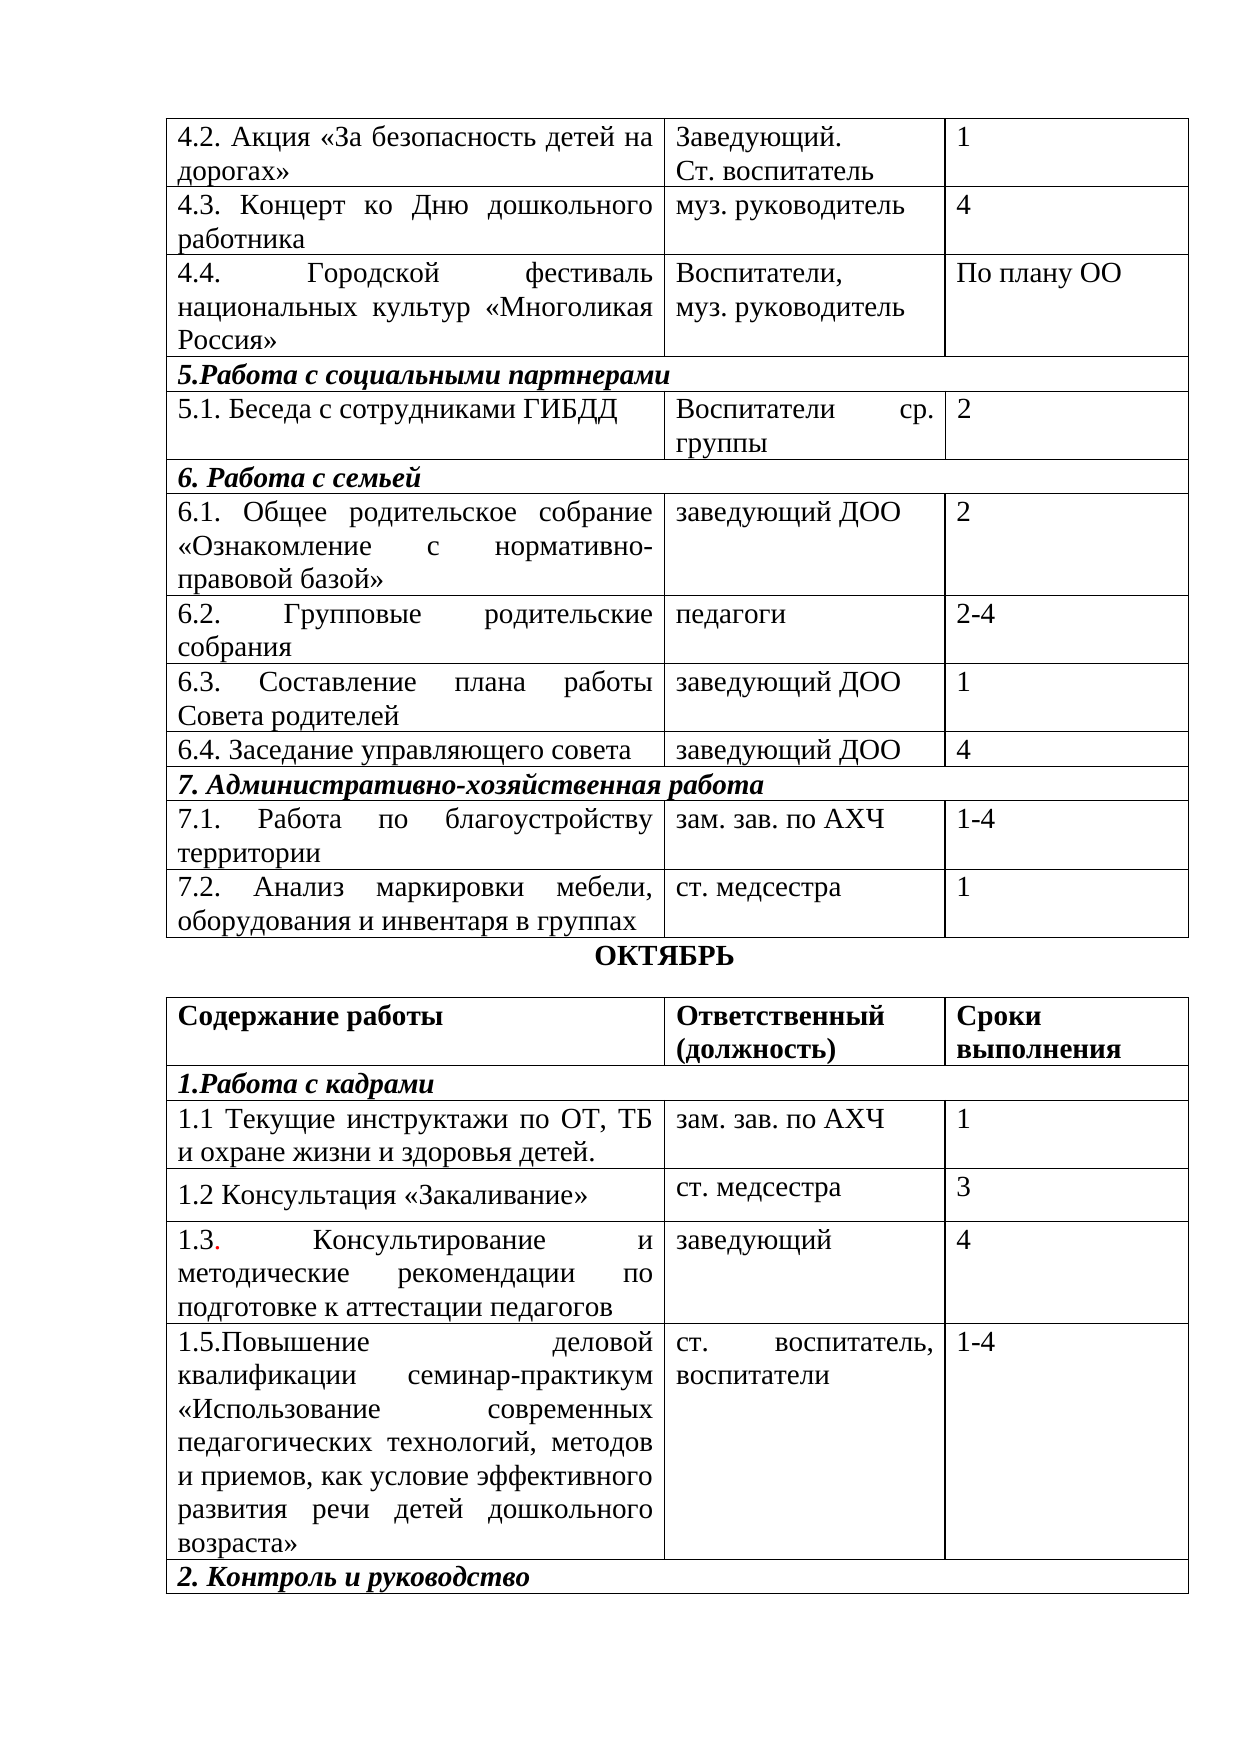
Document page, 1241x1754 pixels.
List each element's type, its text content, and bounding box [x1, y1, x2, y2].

table_header Ответственный (должность) [665, 998, 944, 1065]
text ОКТЯБРЬ [177, 938, 1152, 971]
table_cell 4 [946, 187, 1188, 254]
table_cell 1-4 [946, 1324, 1188, 1558]
table_cell 4 [946, 732, 1188, 766]
table_cell Заведующий. Ст. воспитатель [665, 119, 944, 186]
table_cell 5.1. Беседа с сотрудниками ГИБДД [167, 392, 664, 459]
table_cell заведующий ДОО [665, 664, 944, 731]
table_cell 2-4 [946, 596, 1188, 663]
table_header Содержание работы [167, 998, 664, 1065]
table_cell 6.4. Заседание управляющего совета [167, 732, 664, 766]
table_cell 6.2. Групповые родительские собрания [167, 596, 664, 663]
table_cell 1 [946, 664, 1188, 731]
table_cell 1 [946, 870, 1188, 937]
table_cell зам. зав. по АХЧ [665, 801, 944, 868]
table_cell 2 [946, 494, 1188, 595]
table_cell 7.1. Работа по благоустройству территории [167, 801, 664, 868]
table_cell ст. медсестра [665, 870, 944, 937]
table_cell 2. Контроль и руководство [167, 1560, 1188, 1593]
table_cell 1.Работа с кадрами [167, 1066, 1188, 1100]
table_cell 1.1 Текущие инструктажи по ОТ, ТБ и охране жизни и здоровья детей. [167, 1101, 664, 1168]
table_cell 5.Работа с социальными партнерами [167, 357, 1188, 391]
table_cell 1.3. Консультирование и методические рекомендации по подготовке к аттестации педагогов [167, 1222, 664, 1323]
table_cell ст. воспитатель, воспитатели [665, 1324, 944, 1558]
table_cell 1-4 [946, 801, 1188, 868]
table_cell 1 [946, 1101, 1188, 1168]
table_cell заведующий ДОО [665, 732, 944, 766]
table_cell 6.3. Составление плана работы Совета родителей [167, 664, 664, 731]
table_cell заведующий ДОО [665, 494, 944, 595]
table_cell 2 [946, 392, 1188, 459]
table_cell 6. Работа с семьей [167, 460, 1188, 493]
table_cell 4.3. Концерт ко Дню дошкольного работника [167, 187, 664, 254]
table_cell зам. зав. по АХЧ [665, 1101, 944, 1168]
table_cell 1.2 Консультация «Закаливание» [167, 1169, 664, 1221]
table_cell 7.2. Анализ маркировки мебели, оборудования и инвентаря в группах [167, 870, 664, 937]
table_cell муз. руководитель [665, 187, 944, 254]
table_cell Воспитатели ср. группы [665, 392, 945, 459]
table_cell заведующий [665, 1222, 944, 1323]
table_cell Воспитатели, муз. руководитель [665, 255, 944, 356]
table_cell 1 [946, 119, 1188, 186]
table_cell 4 [946, 1222, 1188, 1323]
table_cell 3 [946, 1169, 1188, 1221]
table_cell По плану ОО [946, 255, 1188, 356]
table_cell педагоги [665, 596, 944, 663]
table_cell 1.5.Повышение деловой квалификации семинар-практикум «Использование современных педагогических технологий, методов и приемов, как условие эффективного развития речи детей дошкольного возраста» [167, 1324, 664, 1558]
table_cell 4.2. Акция «За безопасность детей на дорогах» [167, 119, 664, 186]
table_cell 4.4. Городской фестиваль национальных культур «Многоликая Россия» [167, 255, 664, 356]
table_cell ст. медсестра [665, 1169, 944, 1221]
table_cell 6.1. Общее родительское собрание «Ознакомление с нормативно-правовой базой» [167, 494, 664, 595]
table_cell 7. Административно-хозяйственная работа [167, 767, 1188, 800]
table_header Сроки выполнения [946, 998, 1188, 1065]
